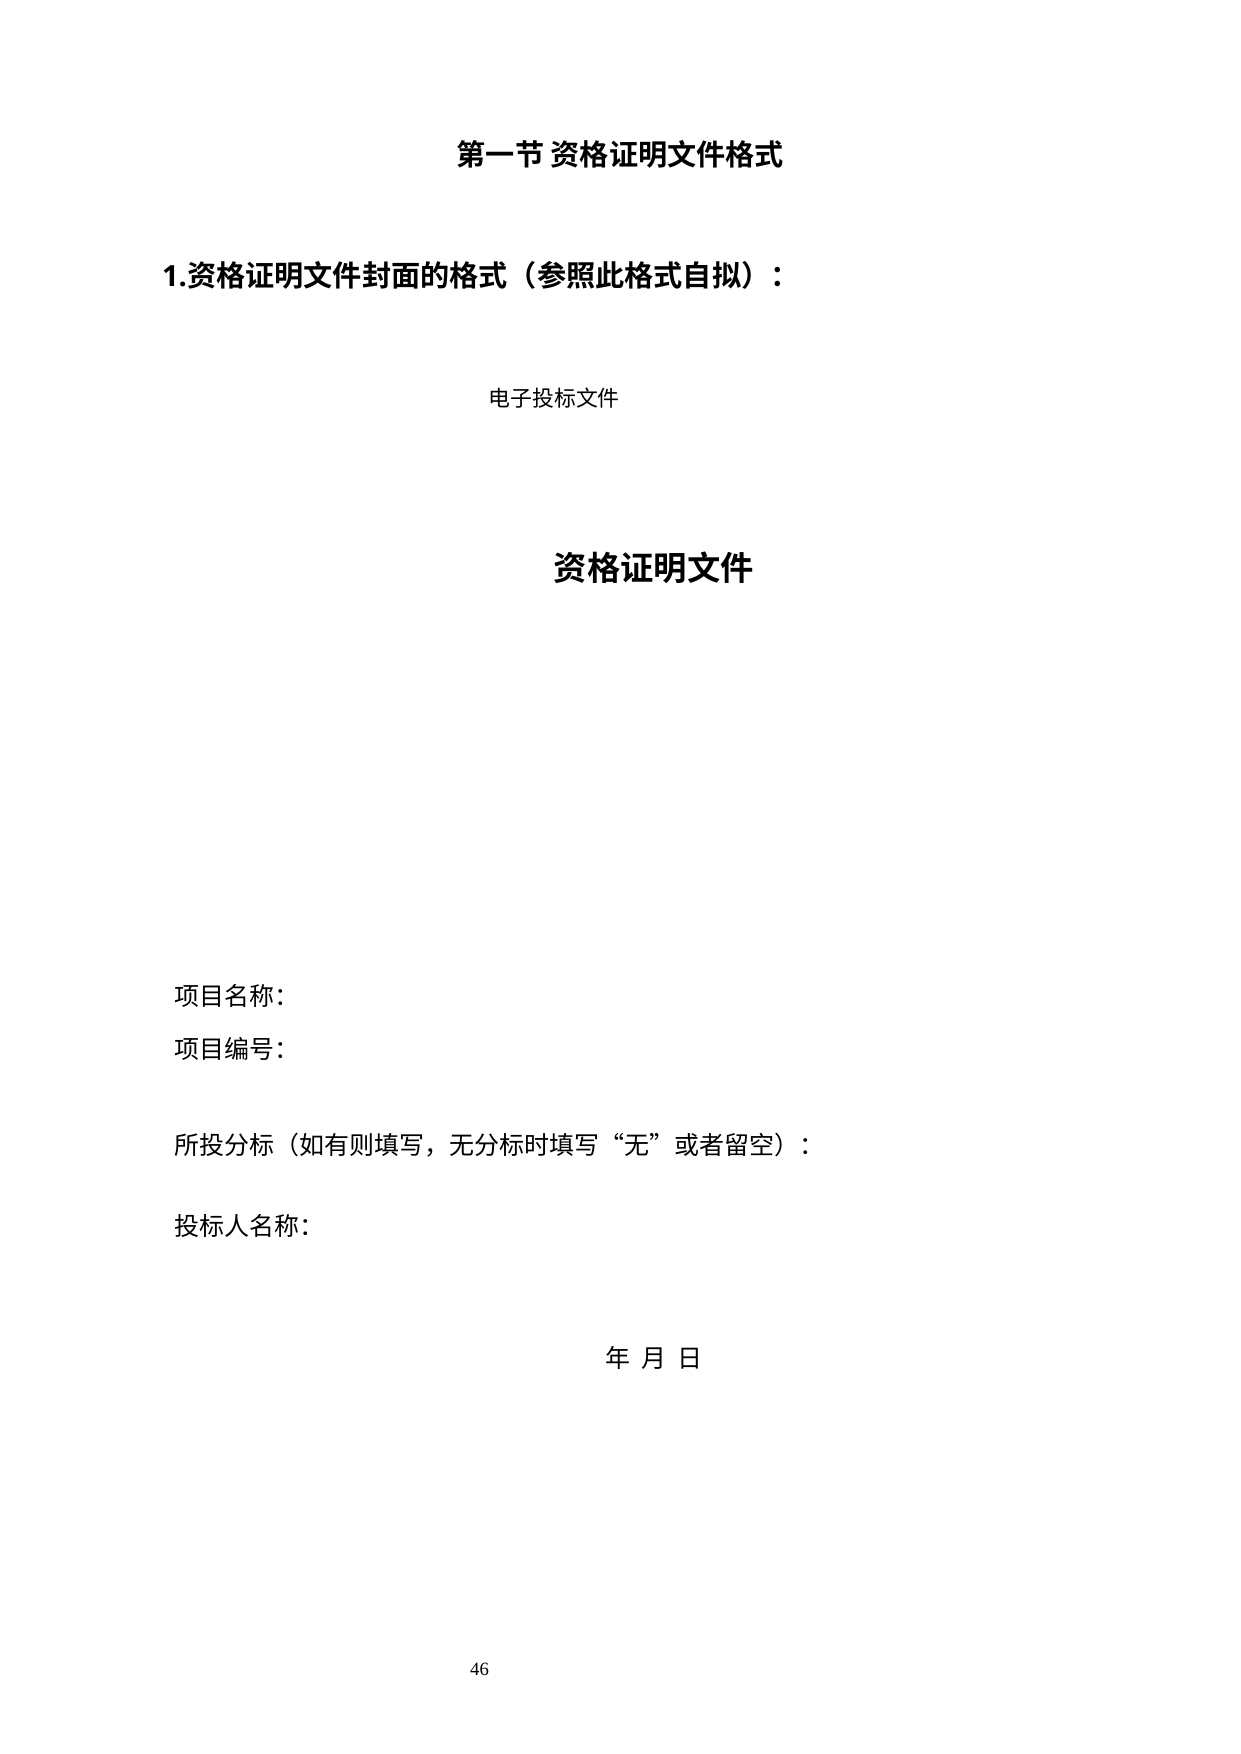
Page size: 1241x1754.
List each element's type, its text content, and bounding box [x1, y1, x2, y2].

text 所投分标（如有则填写，无分标时填写“无”或者留空）： [118, 1126, 1122, 1162]
text 投标人名称： [118, 1206, 1122, 1242]
text 资格证明文件 [118, 531, 1122, 600]
text 项目名称： [118, 976, 1122, 1012]
text 1.资格证明文件封面的格式（参照此格式自拟）： [118, 239, 1122, 308]
text 第一节 资格证明文件格式 [118, 118, 1122, 187]
text 年 月 日 [118, 1338, 1122, 1374]
text 项目编号： [118, 1030, 1122, 1066]
text 电子投标文件 [118, 381, 1122, 412]
